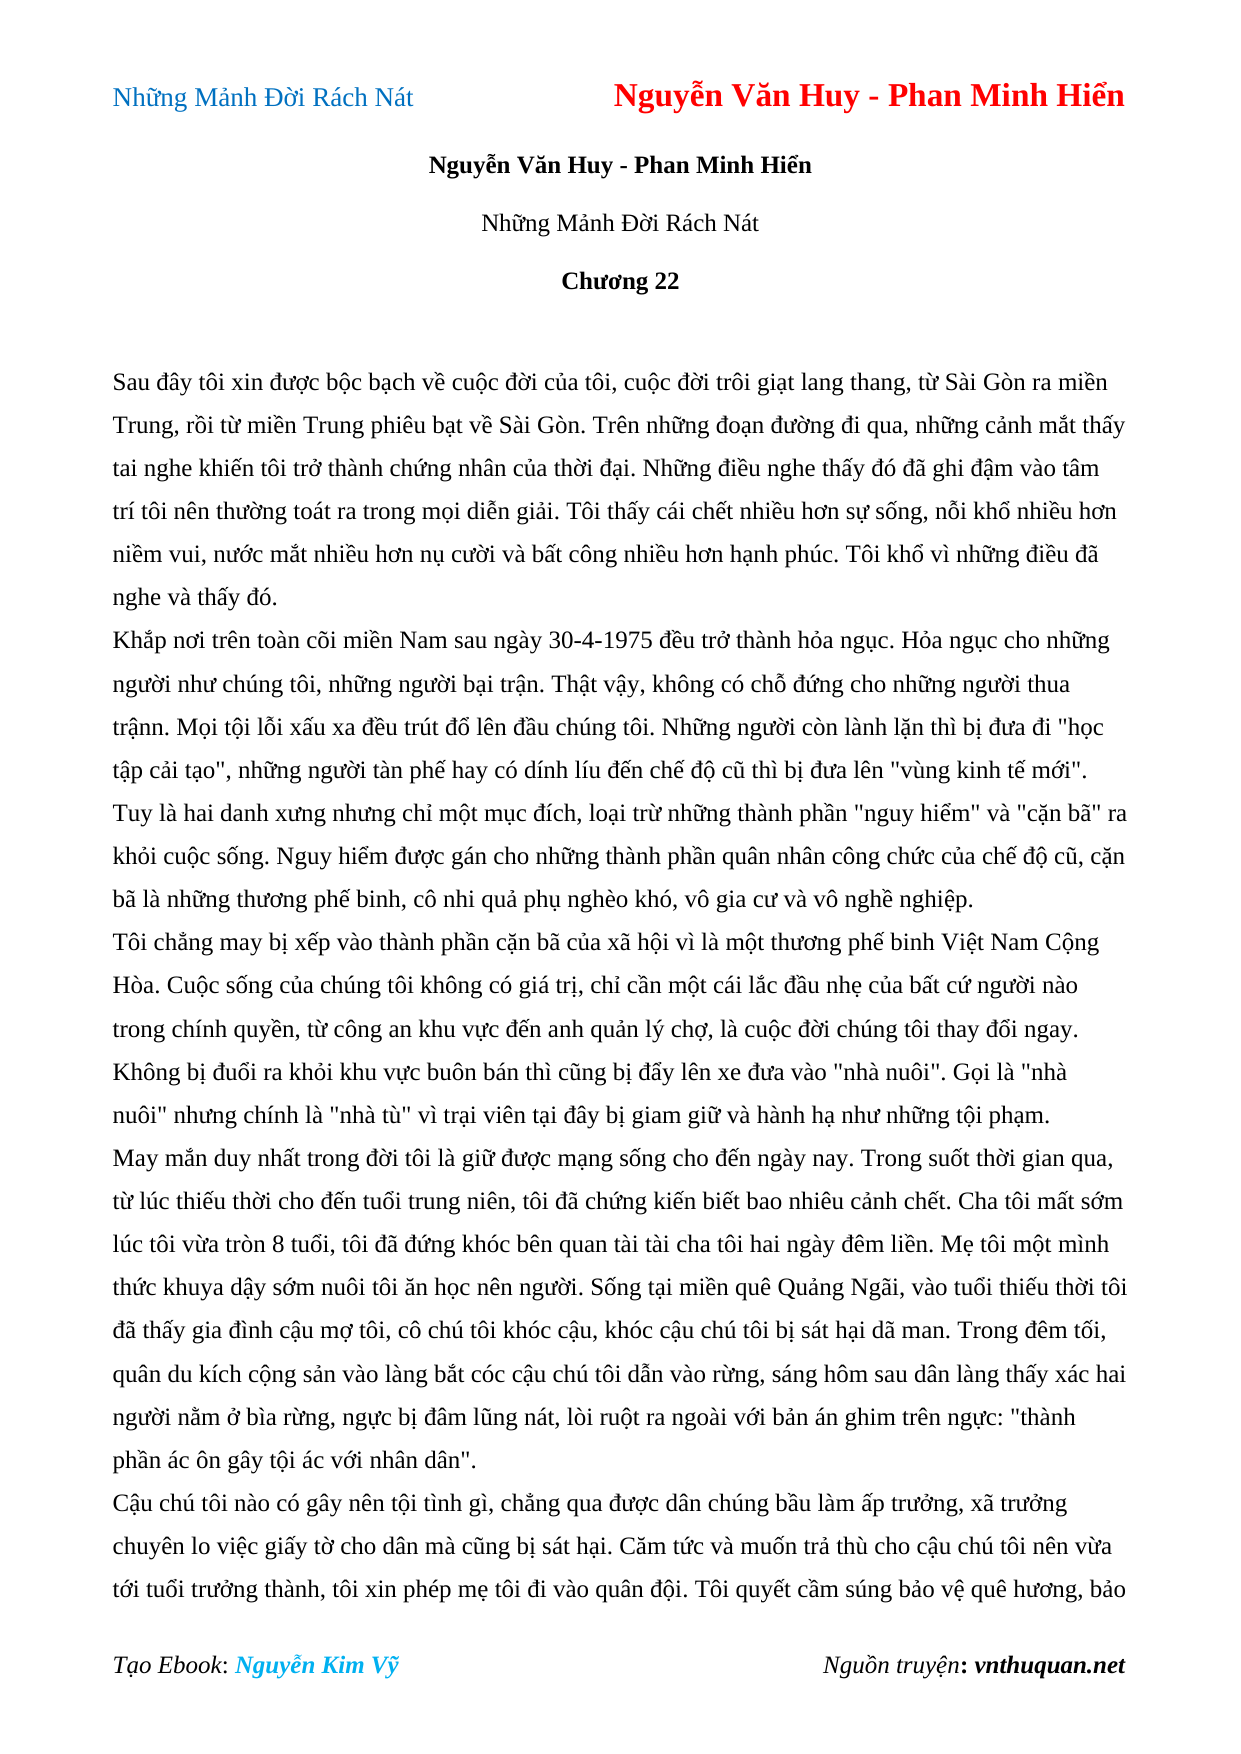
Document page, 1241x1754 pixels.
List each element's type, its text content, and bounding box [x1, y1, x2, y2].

text Những Mảnh Đời Rách Nát [112, 208, 1128, 237]
text Nguyễn Văn Huy - Phan Minh Hiển [112, 150, 1128, 179]
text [112, 324, 1128, 1603]
text Chương 22 [112, 266, 1128, 294]
